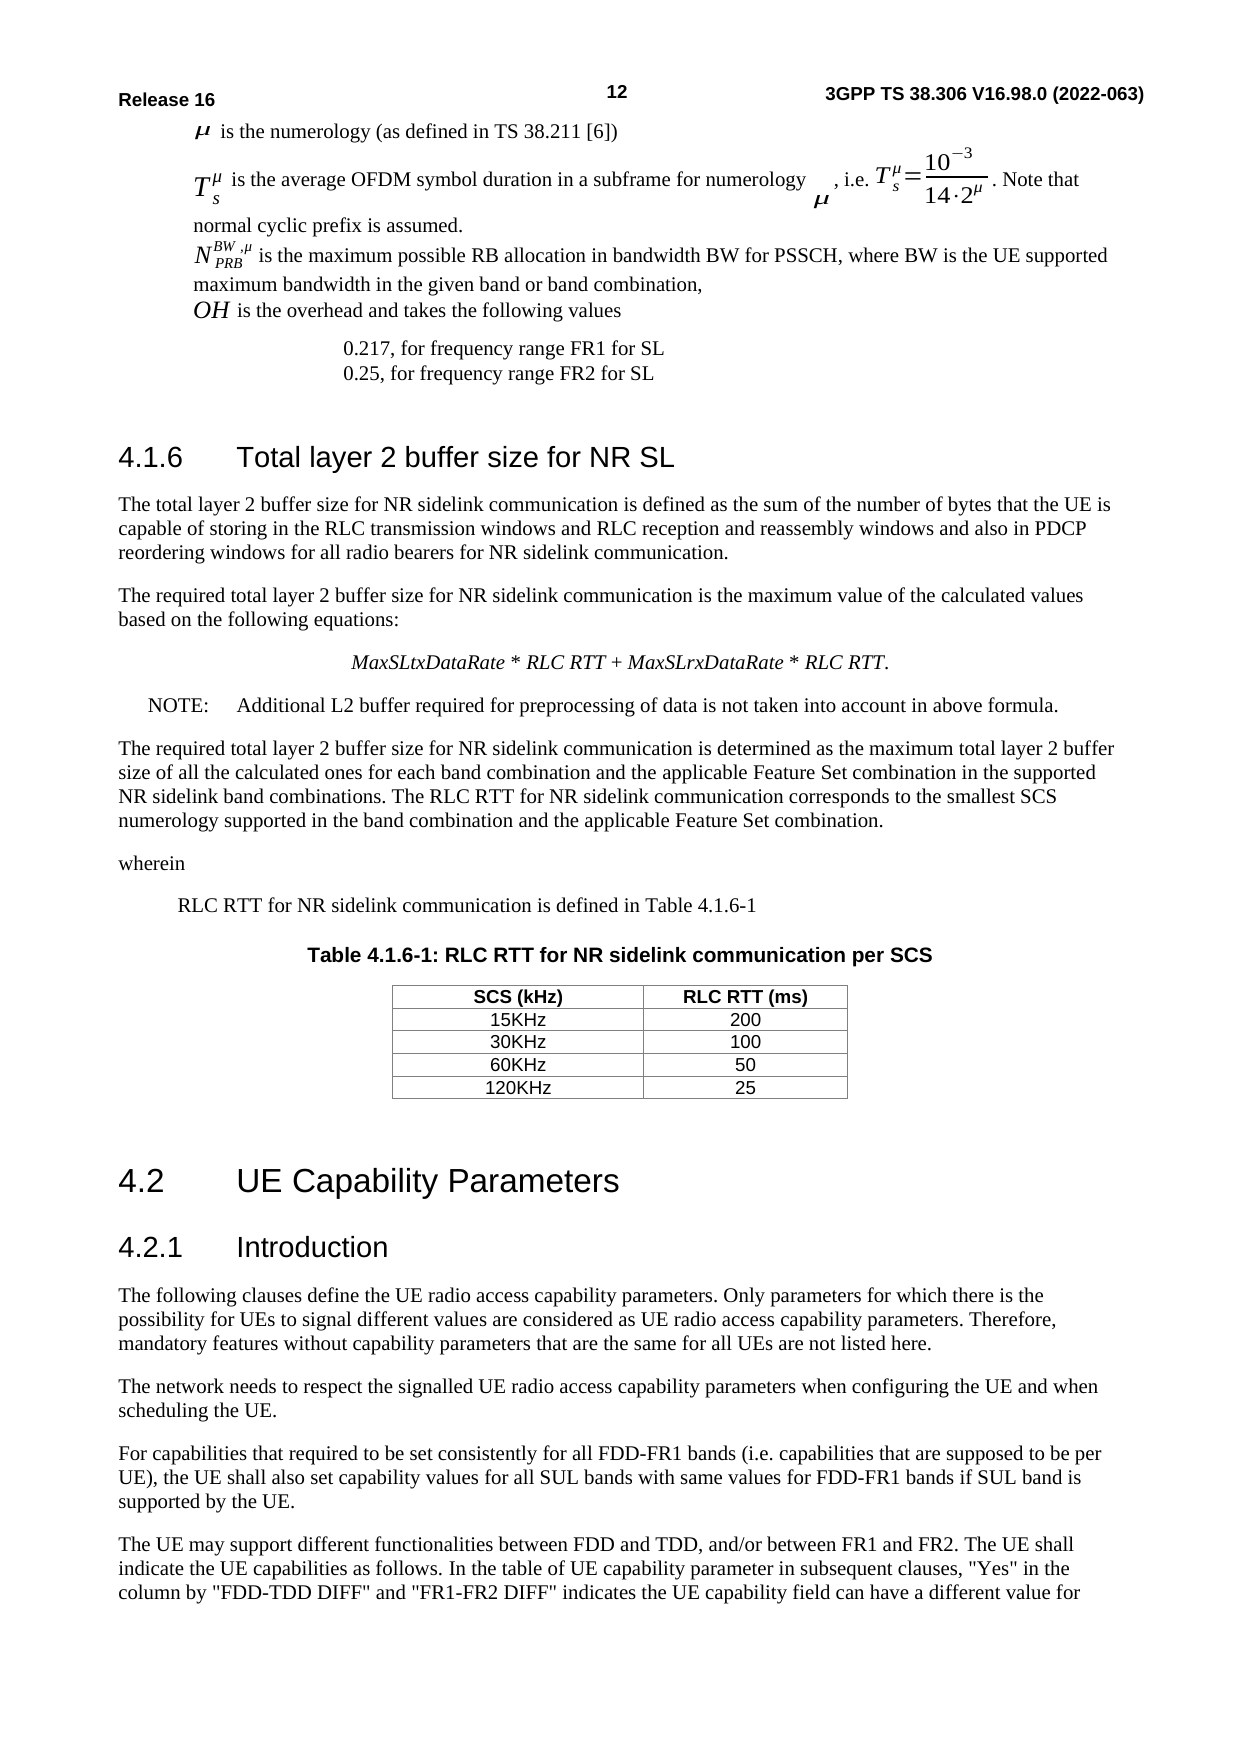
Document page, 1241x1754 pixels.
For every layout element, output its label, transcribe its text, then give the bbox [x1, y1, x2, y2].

text is the overhead and takes the following values [118, 296, 1122, 324]
text The network needs to respect the signalled UE radio access capability parameters when configuring the UE and when scheduling the UE. [118, 1374, 1122, 1422]
text MaxSLtxDataRate * RLC RTT + MaxSLrxDataRate * RLC RTT. [118, 650, 1122, 674]
table_header SCS (kHz) [393, 986, 643, 1008]
text The required total layer 2 buffer size for NR sidelink communication is the maximum value of the calculated values based on the following equations: [118, 583, 1122, 631]
table_header RLC RTT (ms) [644, 986, 847, 1008]
text 0.25, for frequency range FR2 for SL [268, 360, 1122, 384]
text is the numerology (as defined in TS 38.211 [6]) [118, 118, 1122, 144]
table_cell 120KHz [393, 1077, 643, 1098]
text wherein [118, 851, 1122, 874]
subtitle 4.2 UE Capability Parameters [118, 1161, 1122, 1199]
text RLC RTT for NR sidelink communication is defined in Table 4.1.6-1 [148, 893, 1122, 917]
table_cell 200 [644, 1009, 847, 1030]
text is the maximum possible RB allocation in bandwidth BW for PSSCH, where BW is the UE supported maximum bandwidth in the given band or band combination, [193, 237, 1122, 296]
subtitle 4.2.1 Introduction [118, 1230, 1122, 1264]
text The required total layer 2 buffer size for NR sidelink communication is determined as the maximum total layer 2 buffer size of all the calculated ones for each band combination and the applicable Feature Set combination in the supported NR sidelink band combinations. The RLC RTT for NR sidelink communication corresponds to the smallest SCS numerology supported in the band combination and the applicable Feature Set combination. [118, 736, 1122, 832]
table_cell 30KHz [393, 1031, 643, 1053]
table_cell 15KHz [393, 1009, 643, 1030]
text The following clauses define the UE radio access capability parameters. Only parameters for which there is the possibility for UEs to signal different values are considered as UE radio access capability parameters. Therefore, mandatory features without capability parameters that are the same for all UEs are not listed here. [118, 1283, 1122, 1355]
text is the average OFDM symbol duration in a subframe for numerology , i.e. . Note that normal cyclic prefix is assumed. [193, 144, 1122, 237]
table_cell 60KHz [393, 1054, 643, 1076]
text 0.217, for frequency range FR1 for SL [268, 336, 1122, 360]
text The total layer 2 buffer size for NR sidelink communication is defined as the sum of the number of bytes that the UE is capable of storing in the RLC transmission windows and RLC reception and reassembly windows and also in PDCP reordering windows for all radio bearers for NR sidelink communication. [118, 492, 1122, 564]
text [118, 1531, 1122, 1604]
table_cell 50 [644, 1054, 847, 1076]
table_cell 100 [644, 1031, 847, 1053]
text NOTE: Additional L2 buffer required for preprocessing of data is not taken into account in above formula. [148, 693, 1122, 717]
text Table 4.1.6-1: RLC RTT for NR sidelink communication per SCS [118, 942, 1122, 966]
text For capabilities that required to be set consistently for all FDD-FR1 bands (i.e. capabilities that are supposed to be per UE), the UE shall also set capability values for all SUL bands with same values for FDD-FR1 bands if SUL band is supported by the UE. [118, 1441, 1122, 1513]
subtitle 4.1.6 Total layer 2 buffer size for NR SL [118, 440, 1122, 473]
table_cell 25 [644, 1077, 847, 1098]
